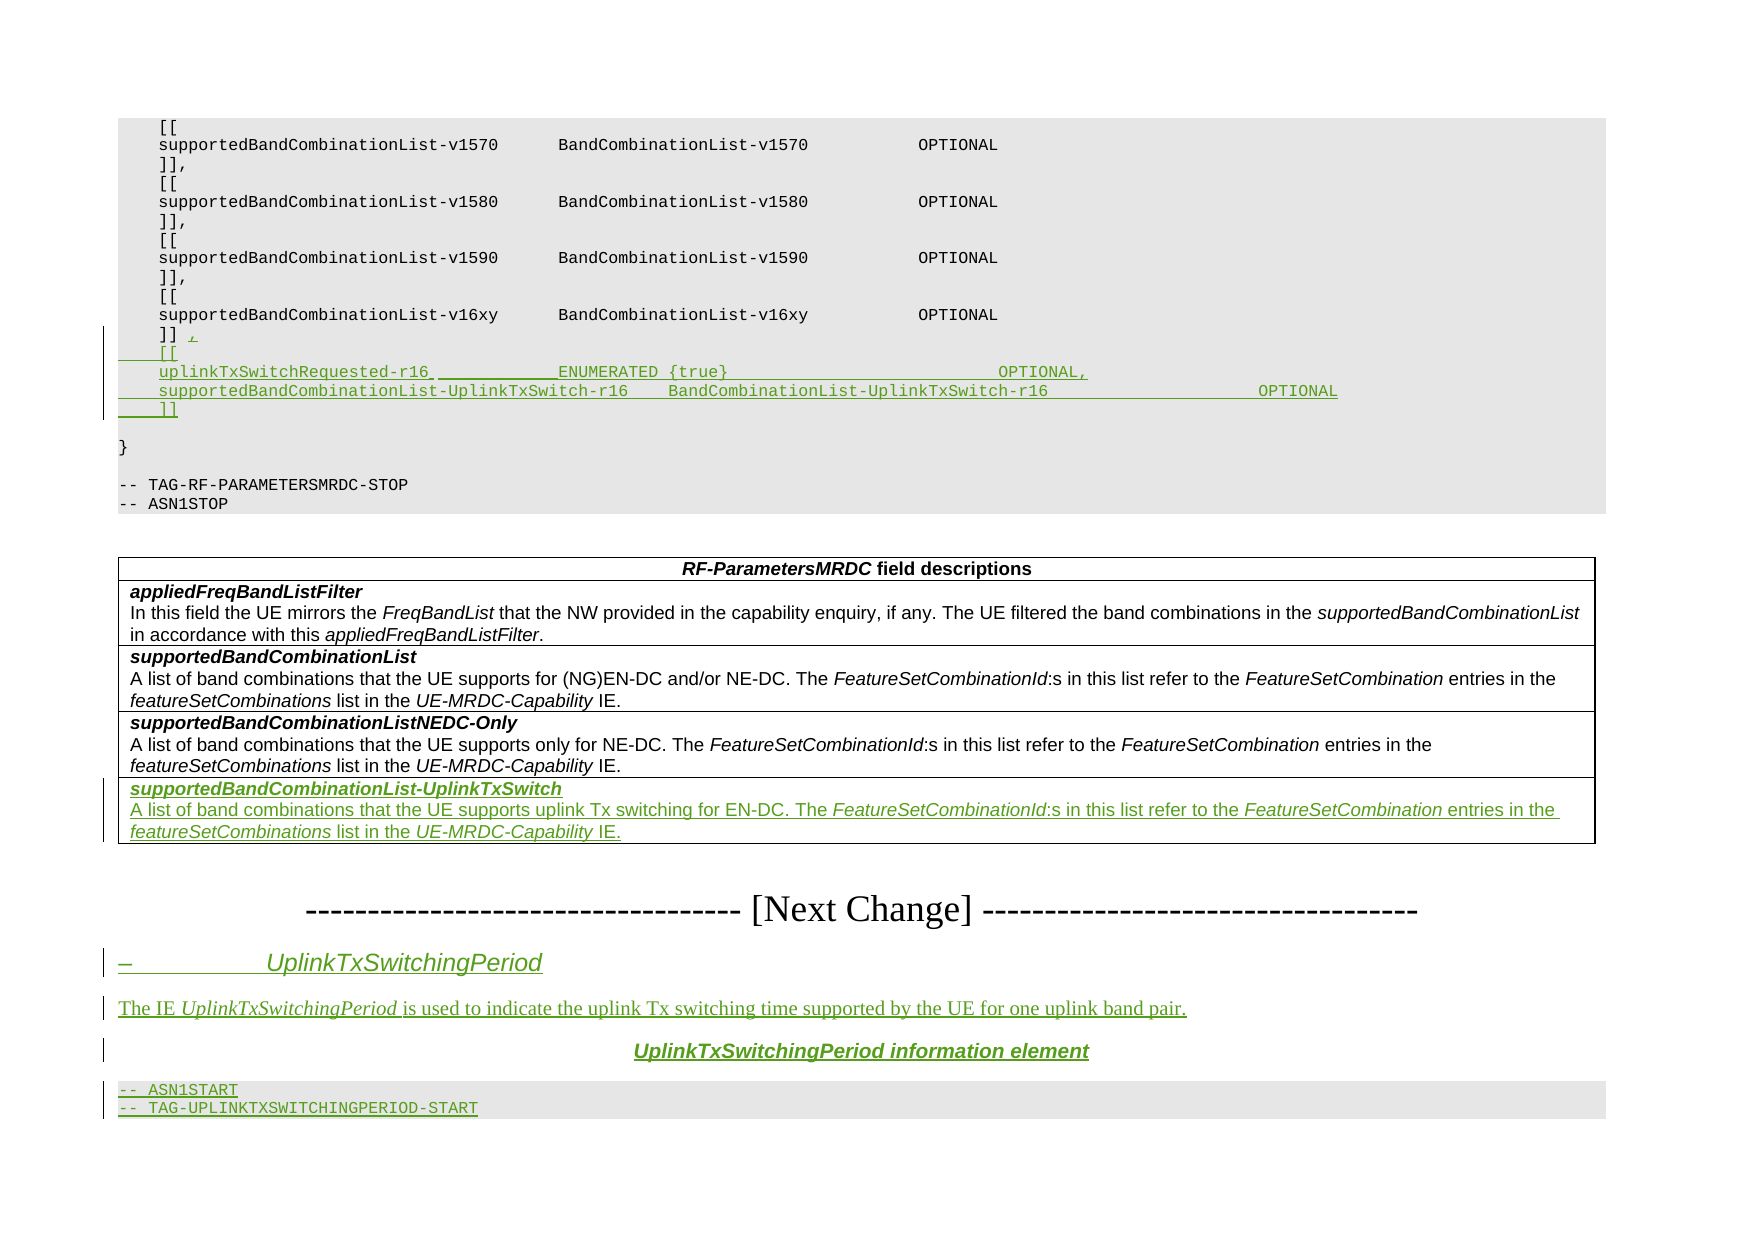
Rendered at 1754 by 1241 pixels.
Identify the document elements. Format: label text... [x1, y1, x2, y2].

text supportedBandCombinationList-v16xy BandCombinationList-v16xy OPTIONAL [118, 307, 1606, 326]
text ]] [118, 326, 1606, 344]
table_header RF-ParametersMRDC field descriptions [119, 558, 1594, 579]
text supportedBandCombinationList-v1590 BandCombinationList-v1590 OPTIONAL [118, 250, 1606, 269]
text -- TAG-RF-PARAMETERSMRDC-STOP [118, 476, 1606, 495]
text [[ [118, 118, 1606, 137]
text -- ASN1STOP [118, 495, 1606, 514]
table_cell appliedFreqBandListFilter In this field the UE mirrors the FreqBandList that the NW provided in the capability enquiry, if any. The UE filtered the band combinations in the supportedBandCombinationList in accordance with this appliedFreqBandListFilter. [119, 581, 1594, 645]
text [[ [118, 175, 1606, 193]
table_cell [119, 778, 1594, 842]
text ]], [118, 212, 1606, 231]
text } [118, 439, 1606, 457]
text ]], [118, 269, 1606, 288]
table_cell supportedBandCombinationList A list of band combinations that the UE supports for (NG)EN-DC and/or NE-DC. The FeatureSetCombinationId:s in this list refer to the FeatureSetCombination entries in the featureSetCombinations list in the UE-MRDC-Capability IE. [119, 646, 1594, 711]
text ----------------------------------- [Next Change] ----------------------------------- [118, 886, 1606, 929]
text [[ [118, 288, 1606, 307]
table_cell supportedBandCombinationListNEDC-Only A list of band combinations that the UE supports only for NE-DC. The FeatureSetCombinationId:s in this list refer to the FeatureSetCombination entries in the featureSetCombinations list in the UE-MRDC-Capability IE. [119, 712, 1594, 777]
text supportedBandCombinationList-v1570 BandCombinationList-v1570 OPTIONAL [118, 137, 1606, 156]
text supportedBandCombinationList-v1580 BandCombinationList-v1580 OPTIONAL [118, 193, 1606, 212]
text [[ [118, 231, 1606, 250]
text ]], [118, 156, 1606, 175]
